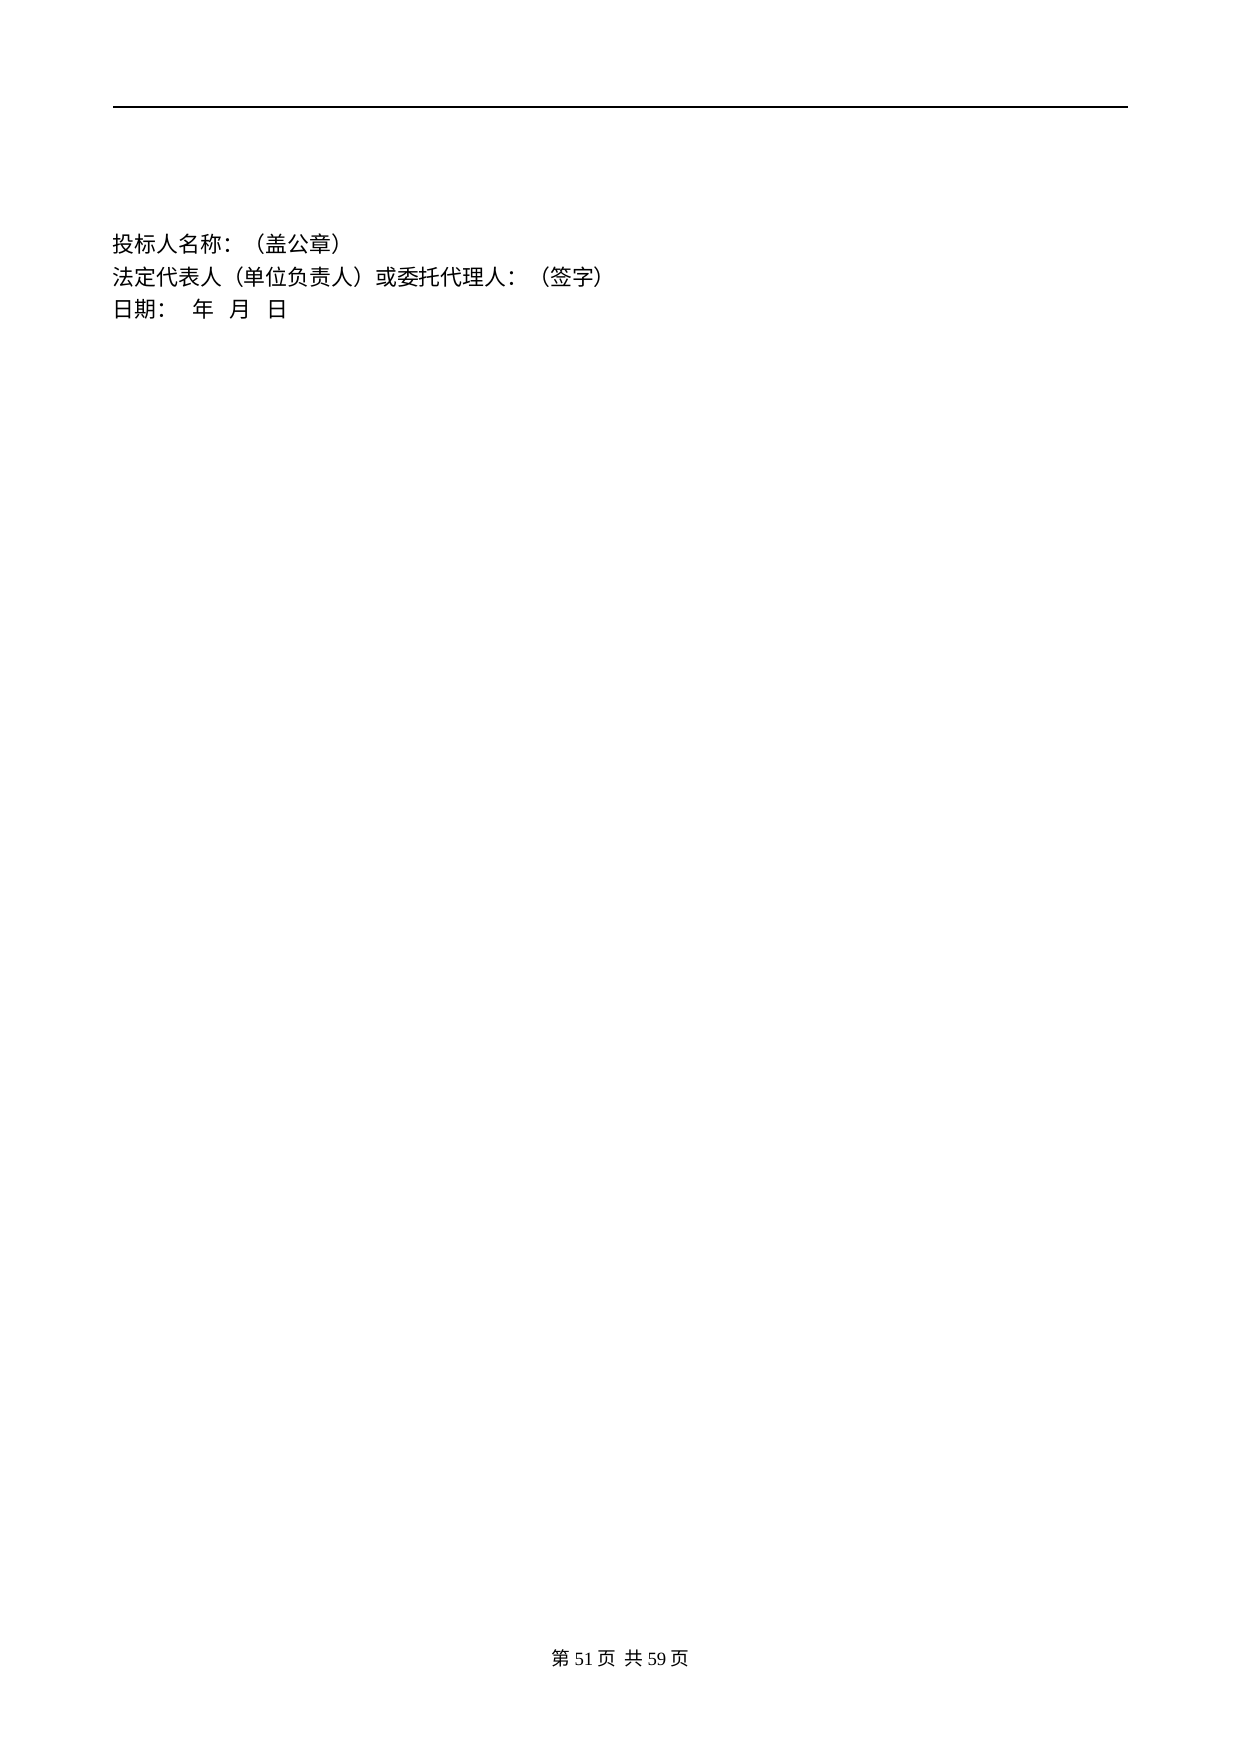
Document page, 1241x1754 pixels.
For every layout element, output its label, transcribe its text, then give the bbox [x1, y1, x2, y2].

text 投标人名称：（盖公章） [112, 227, 1128, 259]
text 法定代表人（单位负责人）或委托代理人：（签字） [112, 259, 1128, 292]
text 日期： 年 月 日 [112, 292, 1128, 324]
